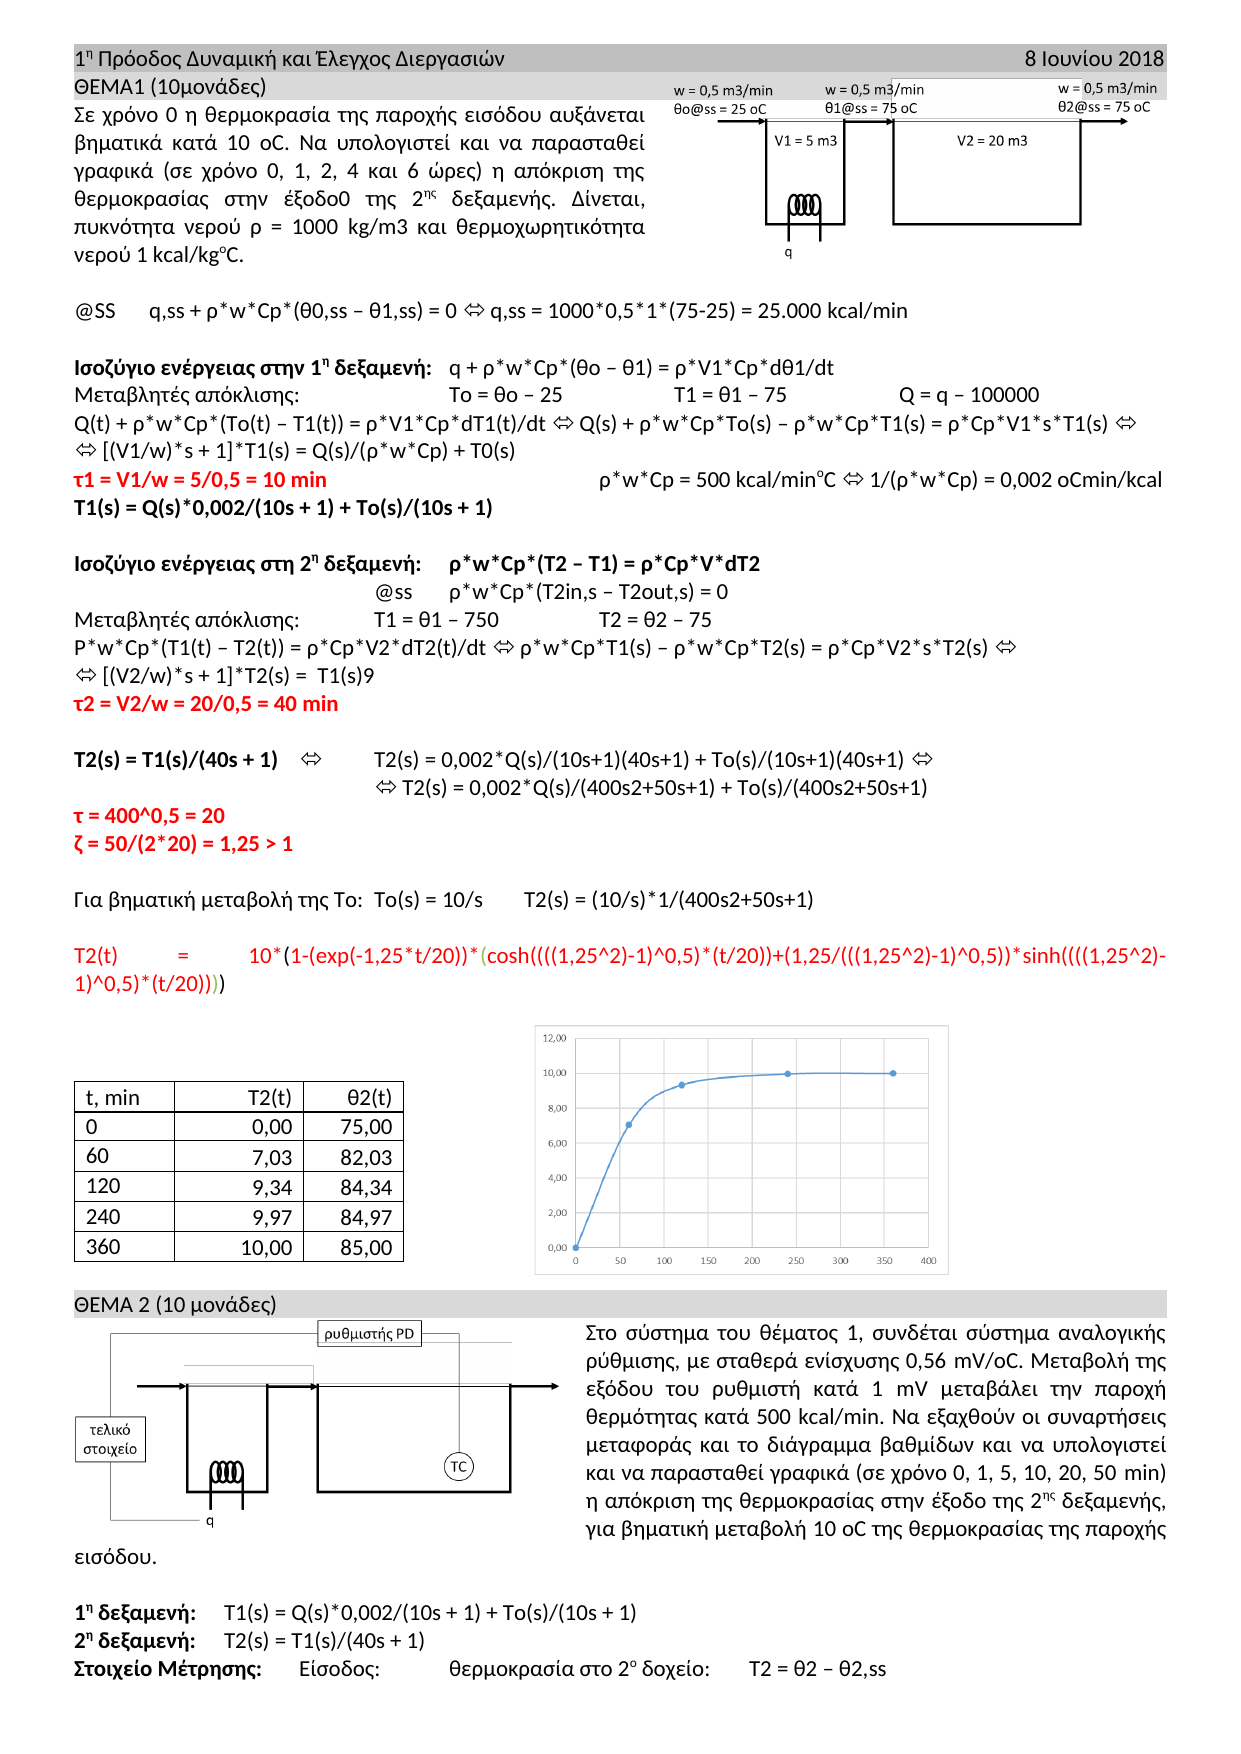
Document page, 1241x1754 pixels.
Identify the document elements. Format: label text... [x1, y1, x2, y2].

text 1η δεξαμενή: T1(s) = Q(s)*0,002/(10s + 1) + To(s)/(10s + 1) [74, 1598, 1167, 1627]
text [(V2/w)*s + 1]*T2(s) = T1(s)9 [74, 661, 1167, 689]
text ΘΕΜΑ1 (10μονάδες) [74, 72, 1167, 100]
table_header θ2(t) [304, 1082, 403, 1111]
text Q(t) + ρ*w*Cp*(Tο(t) – T1(t)) = ρ*V1*Cp*dT1(t)/dt Q(s) + ρ*w*Cp*Tο(s) – ρ*w*Cp*T1(s) = ρ*Cp*V1*s*T1(s) [74, 409, 1167, 437]
text Για βηματική μεταβολή της Το: Το(s) = 10/s T2(s) = (10/s)*1/(400s2+50s+1) [74, 885, 1167, 913]
table_cell 9,97 [175, 1202, 303, 1231]
table_header t, min [75, 1082, 174, 1111]
text ΘΕΜΑ 2 (10 μονάδες) [74, 1290, 1167, 1318]
picture [534, 1025, 949, 1275]
table_cell 84,97 [304, 1202, 403, 1231]
table_cell 85,00 [304, 1232, 403, 1261]
table_cell 75,00 [304, 1113, 403, 1140]
table_cell 60 [75, 1141, 174, 1171]
text Ισοζύγιο ενέργειας στη 2η δεξαμενή: ρ*w*Cp*(T2 – T1) = ρ*Cp*V*dT2 [74, 549, 1167, 577]
text T1(s) = Q(s)*0,002/(10s + 1) + To(s)/(10s + 1) [74, 493, 1167, 521]
table_cell 10,00 [175, 1232, 303, 1261]
text T2(s) = T1(s)/(40s + 1) T2(s) = 0,002*Q(s)/(10s+1)(40s+1) + To(s)/(10s+1)(40s+1) [74, 745, 1167, 773]
text ζ = 50/(2*20) = 1,25 > 1 [74, 829, 1167, 857]
table_cell 0 [75, 1113, 174, 1140]
table_cell 9,34 [175, 1172, 303, 1201]
text 1η Πρόοδος Δυναμική και Έλεγχος Διεργασιών 8 Ιουνίου 2018 [74, 44, 1167, 72]
picture [73, 1318, 567, 1539]
text Σε χρόνο 0 η θερμοκρασία της παροχής εισόδου αυξάνεται βηματικά κατά 10 oC. Να υπολογιστεί και να παρασταθεί γραφικά (σε χρόνο 0, 1, 2, 4 και 6 ώρες) η απόκριση της θερμοκρασίας στην έξοδο0 της 2ης δεξαμενής. Δίνεται, πυκνότητα νερού ρ = 1000 kg/m3 και θερμοχωρητικότητα νερού 1 kcal/kgoC. [74, 100, 664, 268]
table_cell 240 [75, 1202, 174, 1231]
picture [664, 74, 1167, 270]
text 2η δεξαμενή: T2(s) = T1(s)/(40s + 1) [74, 1627, 1167, 1654]
table_cell 82,03 [304, 1141, 403, 1171]
text Μεταβλητές απόκλισης: Τ1 = θ1 – 750 Τ2 = θ2 – 75 [74, 605, 1167, 633]
table_cell 7,03 [175, 1141, 303, 1171]
text Ρ*w*Cp*(T1(t) – T2(t)) = ρ*Cp*V2*dT2(t)/dt ρ*w*Cp*T1(s) – ρ*w*Cp*T2(s) = ρ*Cp*V2*s*T2(s) [74, 633, 1167, 661]
text @ss ρ*w*Cp*(T2in,s – T2out,s) = 0 [74, 577, 1167, 605]
table_header T2(t) [175, 1082, 303, 1111]
text Μεταβλητές απόκλισης: Tο = θο – 25 Τ1 = θ1 – 75 Q = q – 100000 [74, 381, 1167, 409]
table_cell 360 [75, 1232, 174, 1261]
text τ2 = V2/w = 20/0,5 = 40 min [74, 689, 1167, 717]
text τ = 400^0,5 = 20 [74, 801, 1167, 829]
table_cell 120 [75, 1172, 174, 1201]
text T2(t) = 10*(1-(exp(-1,25*t/20))*(cosh((((1,25^2)-1)^0,5)*(t/20))+(1,25/(((1,25^2)-1)^0,5))*sinh((((1,25^2)-1)^0,5)*(t/20)))) [74, 941, 1167, 997]
text @SS q,ss + ρ*w*Cp*(θ0,ss – θ1,ss) = 0 q,ss = 1000*0,5*1*(75-25) = 25.000 kcal/min [74, 297, 1167, 324]
table_cell 0,00 [175, 1113, 303, 1140]
text [(V1/w)*s + 1]*T1(s) = Q(s)/(ρ*w*Cp) + T0(s) [74, 437, 1167, 465]
text T2(s) = 0,002*Q(s)/(400s2+50s+1) + To(s)/(400s2+50s+1) [299, 773, 1167, 801]
text Στοιχείο Μέτρησης: Είσοδος: θερμοκρασία στο 2ο δοχείο: Τ2 = θ2 – θ2,ss [74, 1654, 1167, 1683]
text τ1 = V1/w = 5/0,5 = 10 min ρ*w*Cp = 500 kcal/minoC 1/(ρ*w*Cp) = 0,002 oCmin/kcal [74, 465, 1167, 493]
text Ισοζύγιο ενέργειας στην 1η δεξαμενή: q + ρ*w*Cp*(θο – θ1) = ρ*V1*Cp*dθ1/dt [74, 353, 1167, 381]
table_cell 84,34 [304, 1172, 403, 1201]
